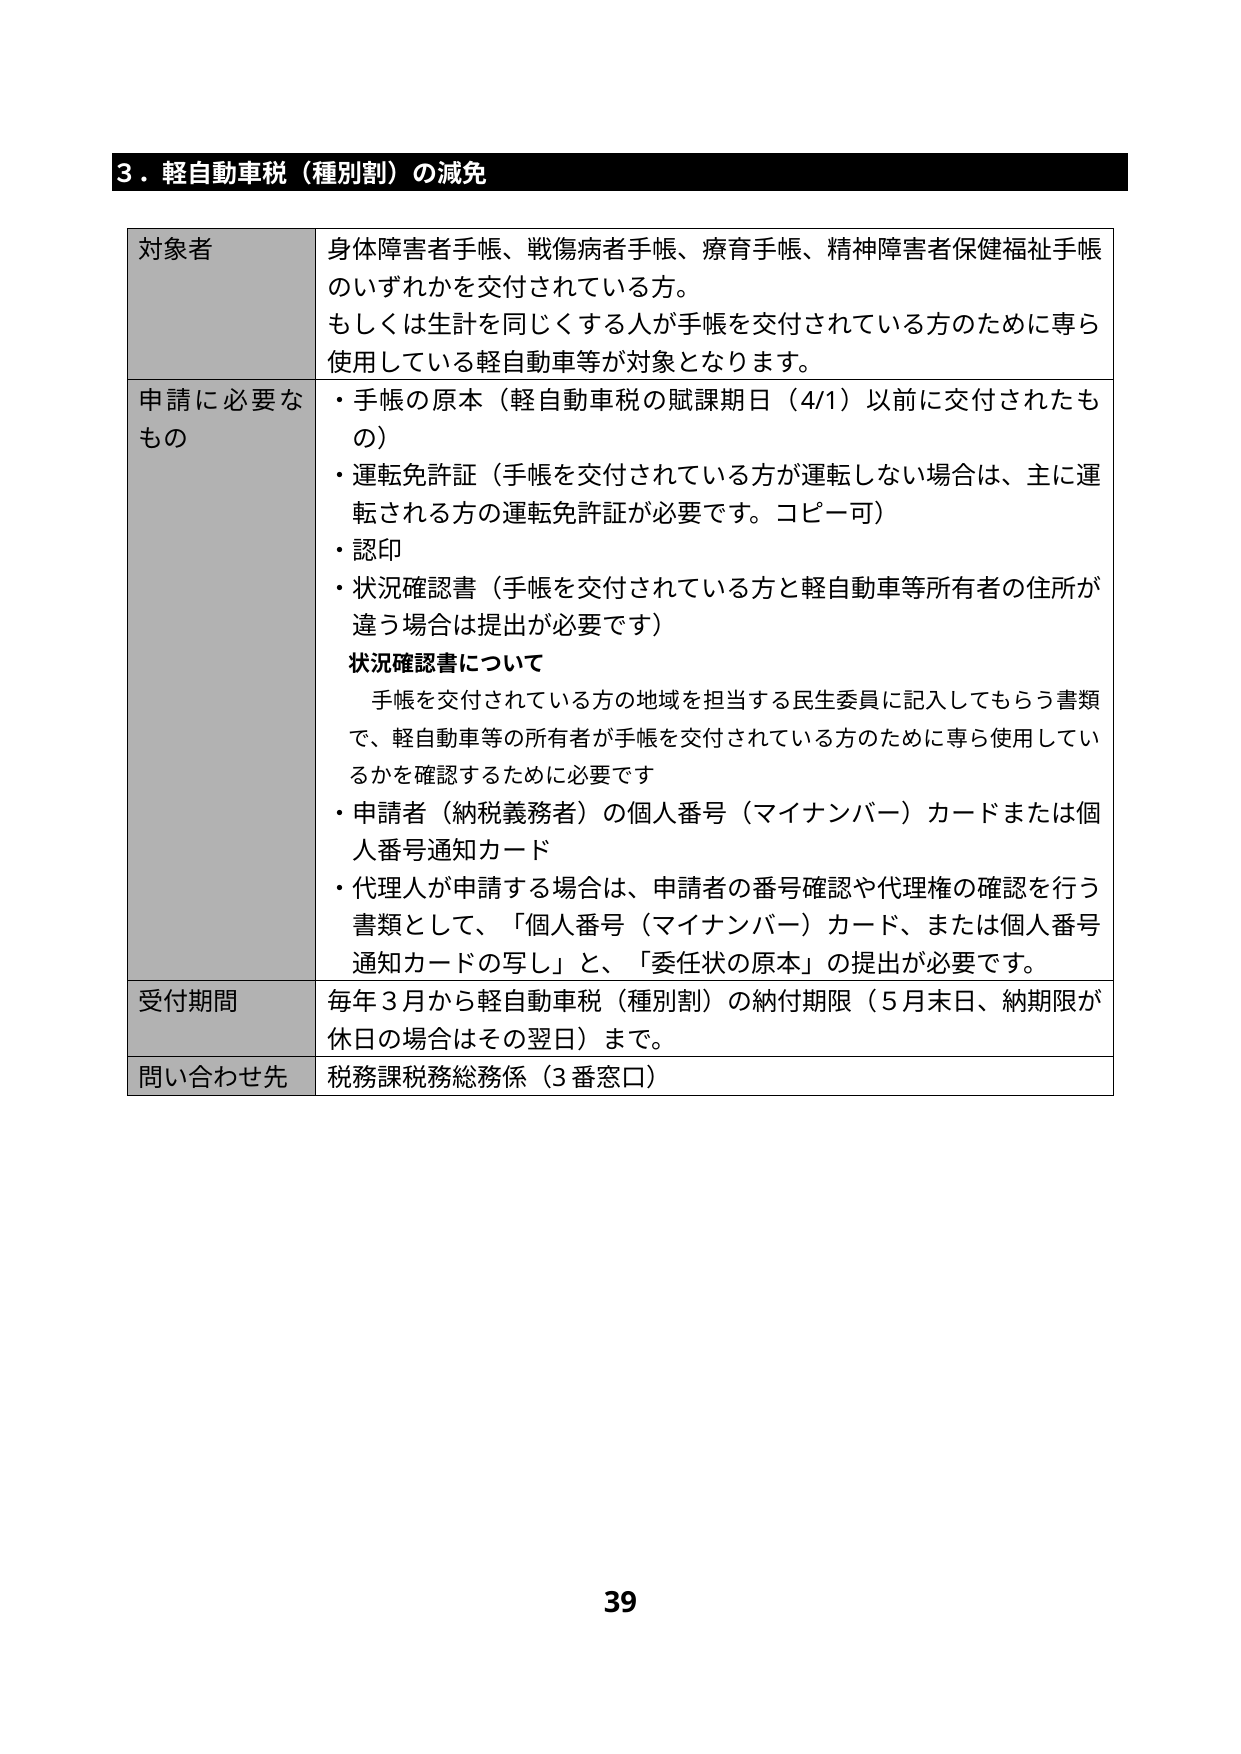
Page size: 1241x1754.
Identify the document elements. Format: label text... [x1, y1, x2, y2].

table_header 対象者 [128, 229, 315, 379]
table_cell 問い合わせ先 [128, 1057, 315, 1095]
table_cell 受付期間 [128, 981, 315, 1056]
table_cell ・手帳の原本（軽自動車税の賦課期日（4/1）以前に交付されたもの） ・運転免許証（手帳を交付されている方が運転しない場合は、主に運転される方の運転免許証が必要です。コピー可） ・認印 ・状況確認書（手帳を交付されている方と軽自動車等所有者の住所が違う場合は提出が必要です） 状況確認書について 手帳を交付されている方の地域を担当する民生委員に記入してもらう書類で、軽自動車等の所有者が手帳を交付されている方のために専ら使用しているかを確認するために必要です ・申請者（納税義務者）の個人番号（マイナンバー）カードまたは個人番号通知カード ・代理人が申請する場合は、申請者の番号確認や代理権の確認を行う書類として、「個人番号（マイナンバー）カード、または個人番号通知カードの写し」と、「委任状の原本」の提出が必要です。 [316, 380, 1113, 980]
table_header 身体障害者手帳、戦傷病者手帳、療育手帳、精神障害者保健福祉手帳のいずれかを交付されている方。 もしくは生計を同じくする人が手帳を交付されている方のために専ら使用している軽自動車等が対象となります。 [316, 229, 1113, 379]
subtitle ３．軽自動車税（種別割）の減免 [112, 153, 1128, 191]
table_cell 毎年３月から軽自動車税（種別割）の納付期限（５月末日、納期限が休日の場合はその翌日）まで。 [316, 981, 1113, 1056]
table_cell 申請に必要なもの [128, 380, 315, 980]
table_cell 税務課税務総務係（3番窓口） [316, 1057, 1113, 1095]
